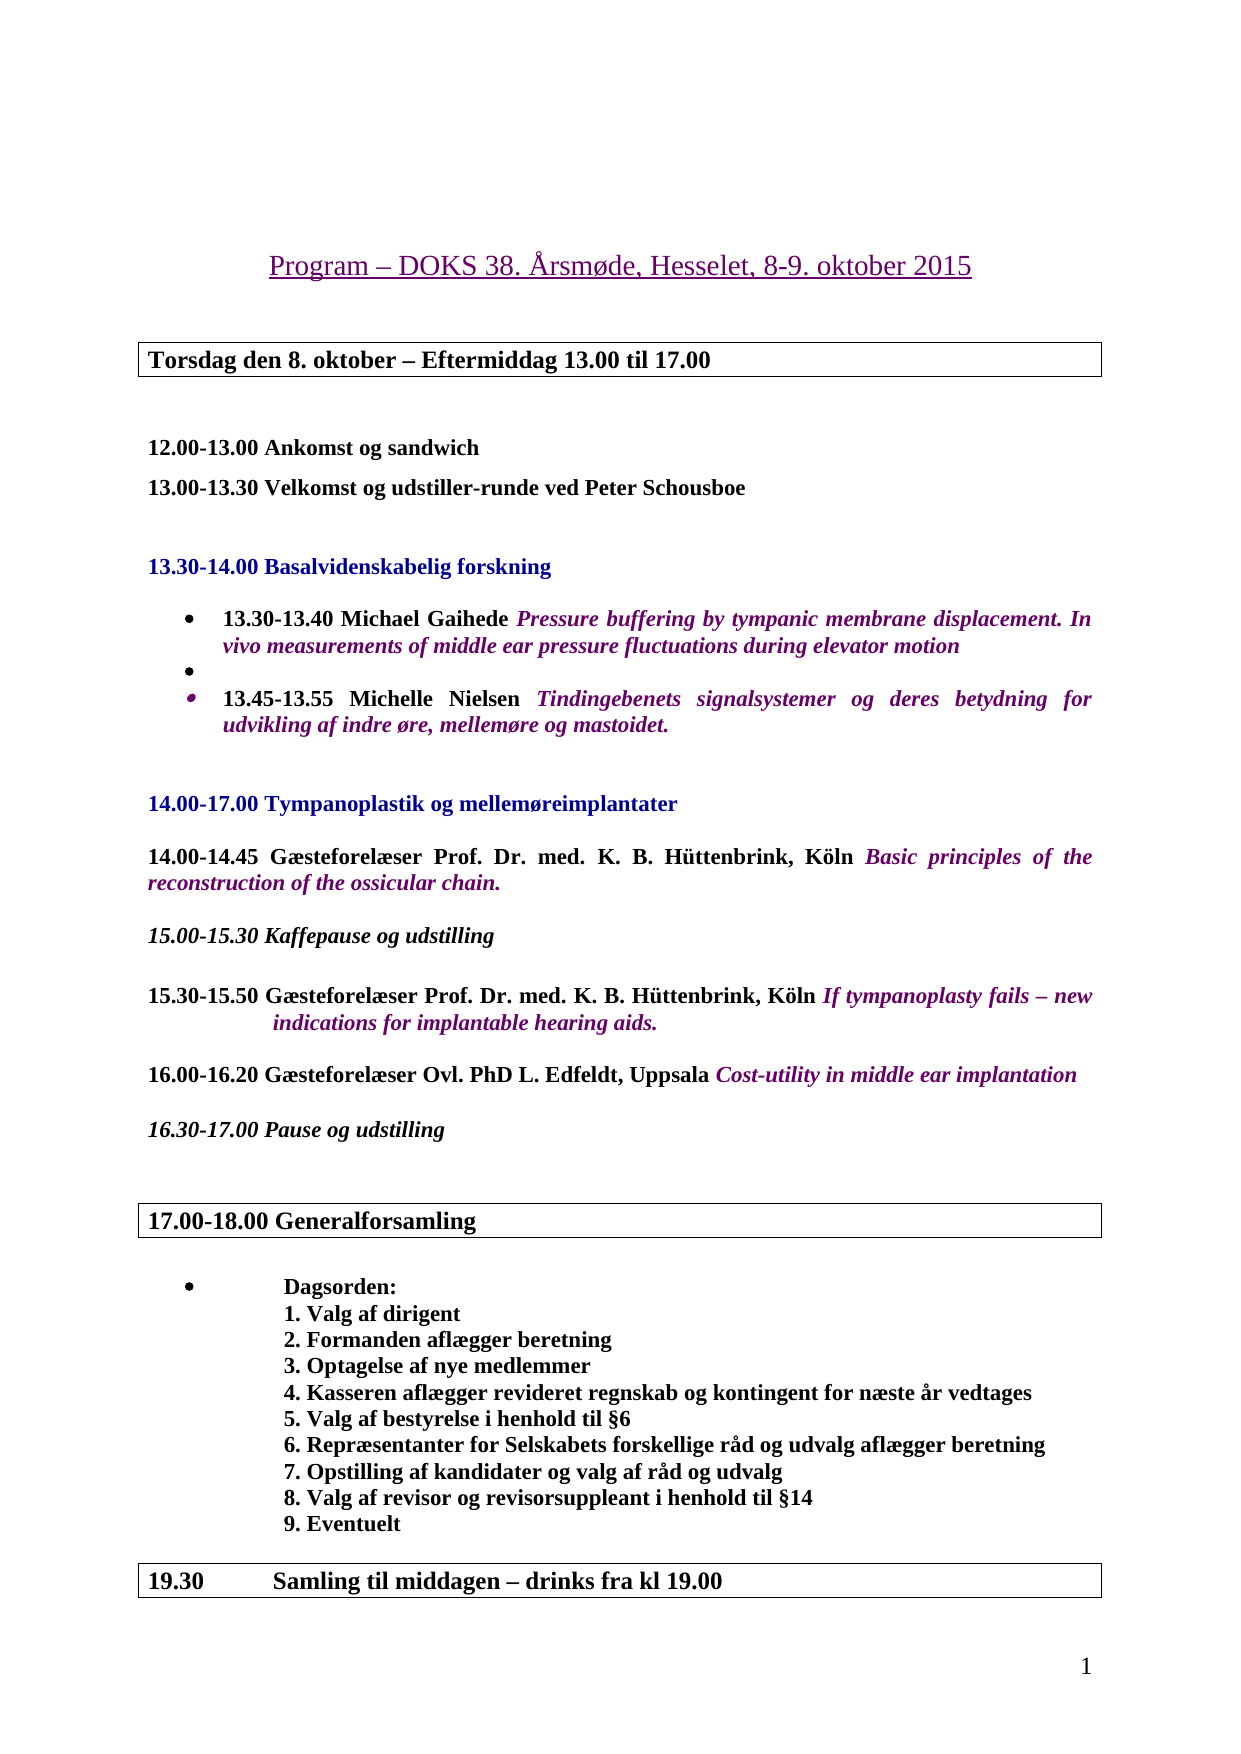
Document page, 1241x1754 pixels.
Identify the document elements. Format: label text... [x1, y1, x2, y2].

list 13.45-13.55 Michelle Nielsen Tindingebenets signalsystemer og deres betydning for udvikling af indre øre, mellemøre og mastoidet. [185, 684, 1092, 737]
text 12.00-13.00 Ankomst og sandwich [148, 434, 1092, 461]
text Program – DOKS 38. Årsmøde, Hesselet, 8-9. oktober 2015 [148, 248, 1092, 282]
text 14.00-14.45 Gæsteforelæser Prof. Dr. med. K. B. Hüttenbrink, Köln Basic principles of the reconstruction of the ossicular chain. [148, 843, 1092, 895]
text 16.30-17.00 Pause og udstilling [148, 1116, 1092, 1143]
text 13.30-14.00 Basalvidenskabelig forskning [148, 553, 1092, 579]
text 14.00-17.00 Tympanoplastik og mellemøreimplantater [148, 790, 1092, 816]
text 3. Optagelse af nye medlemmer [148, 1352, 1092, 1379]
text 17.00-18.00 Generalforsamling [139, 1204, 1101, 1237]
list 13.30-13.40 Michael Gaihede Pressure buffering by tympanic membrane displacement. In vivo measurements of middle ear pressure fluctuations during elevator motion [185, 606, 1092, 658]
text Torsdag den 8. oktober – Eftermiddag 13.00 til 17.00 [139, 343, 1101, 376]
list Dagsorden: [185, 1273, 1092, 1299]
text 9. Eventuelt [148, 1510, 1092, 1537]
text 4. Kasseren aflægger revideret regnskab og kontingent for næste år vedtages [148, 1379, 1092, 1405]
text 6. Repræsentanter for Selskabets forskellige råd og udvalg aflægger beretning [148, 1431, 1092, 1458]
text 19.30 Samling til middagen – drinks fra kl 19.00 [139, 1564, 1101, 1597]
text 13.00-13.30 Velkomst og udstiller-runde ved Peter Schousboe [148, 474, 1092, 500]
text 2. Formanden aflægger beretning [148, 1326, 1092, 1352]
text 15.30-15.50 Gæsteforelæser Prof. Dr. med. K. B. Hüttenbrink, Köln If tympanoplasty fails – new indications for implantable hearing aids. [148, 982, 1092, 1035]
text 16.00-16.20 Gæsteforelæser Ovl. PhD L. Edfeldt, Uppsala Cost-utility in middle ear implantation [148, 1061, 1092, 1088]
text 5. Valg af bestyrelse i henhold til §6 [148, 1405, 1092, 1431]
text 8. Valg af revisor og revisorsuppleant i henhold til §14 [148, 1484, 1092, 1510]
text 1. Valg af dirigent [148, 1299, 1092, 1326]
text 7. Opstilling af kandidater og valg af råd og udvalg [148, 1458, 1092, 1484]
text 15.00-15.30 Kaffepause og udstilling [148, 922, 1092, 948]
